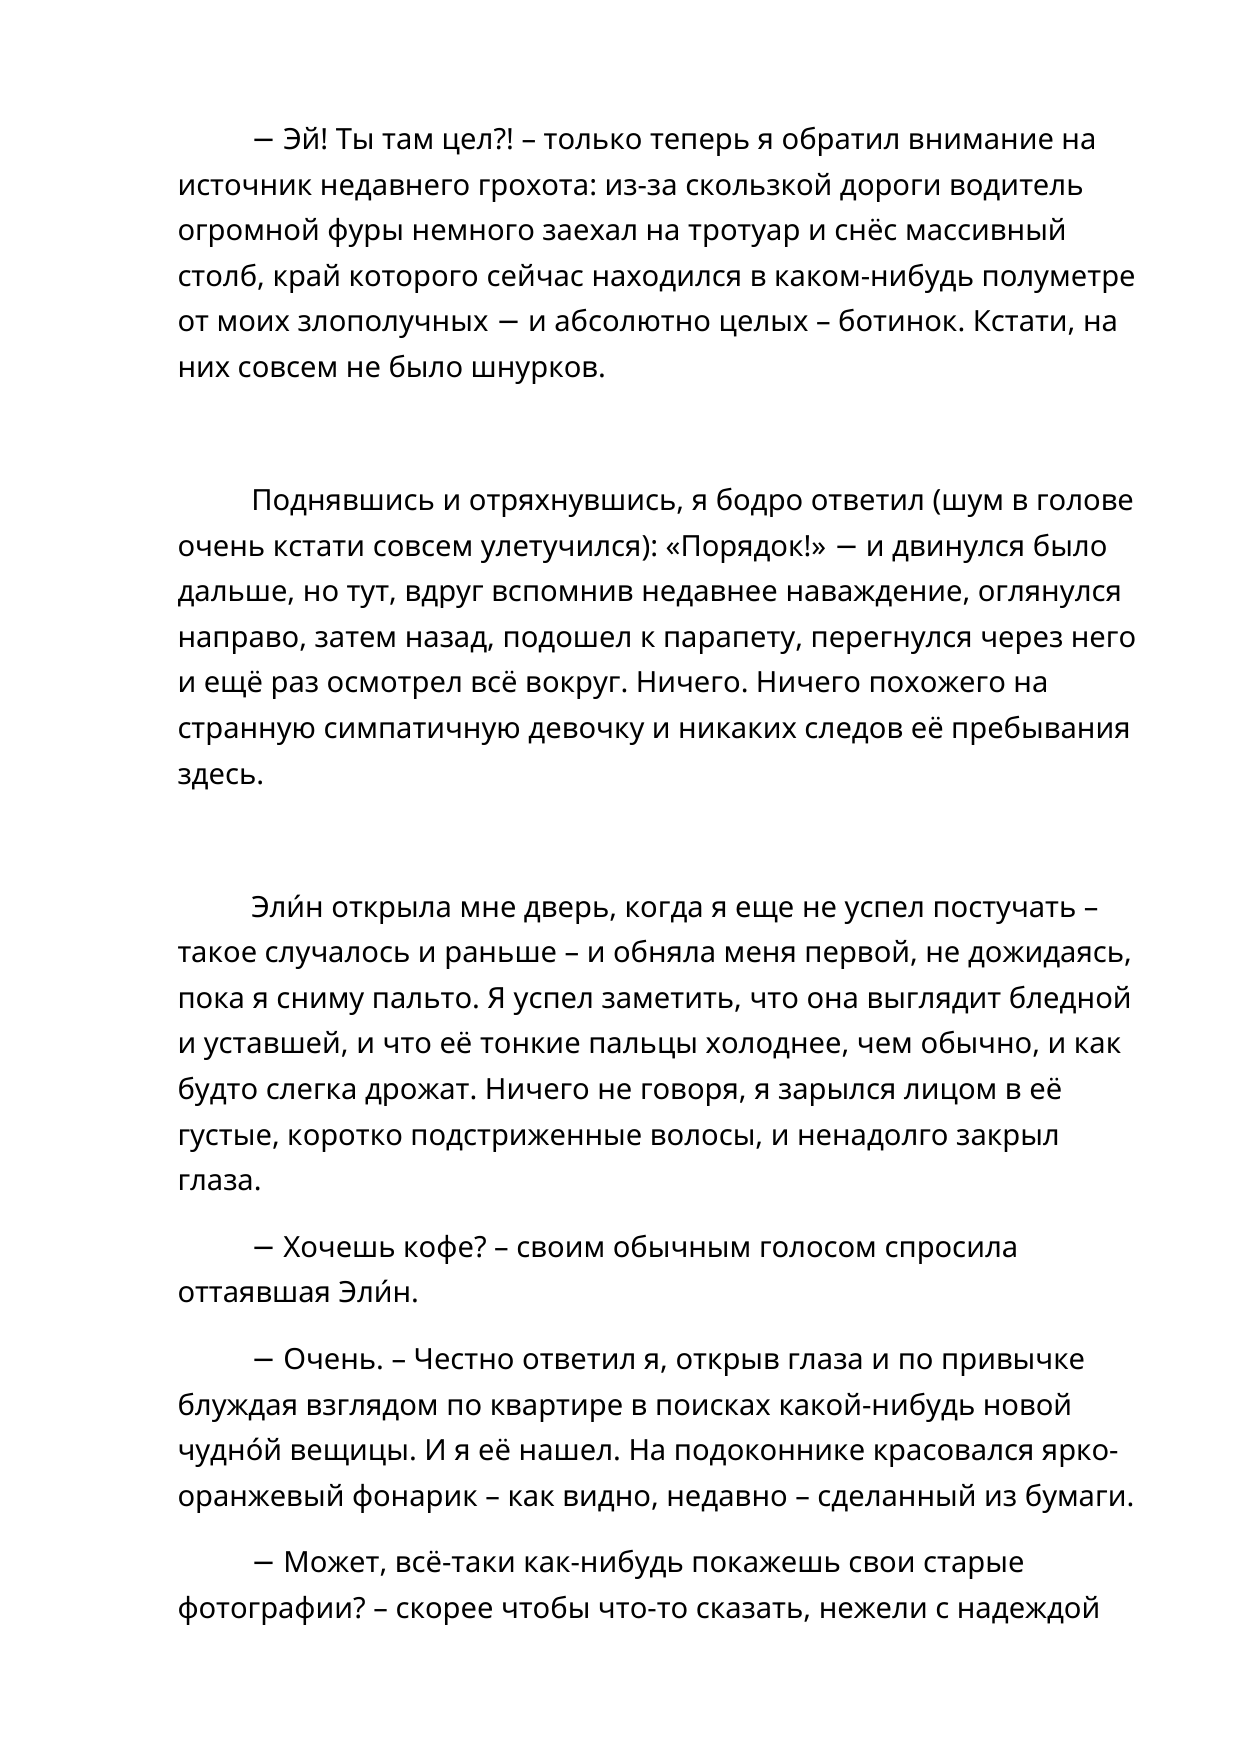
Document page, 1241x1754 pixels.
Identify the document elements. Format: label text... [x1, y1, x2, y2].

text Поднявшись и отряхнувшись, я бодро ответил (шум в голове очень кстати совсем улетучился): «Порядок!» − и двинулся было дальше, но тут, вдруг вспомнив недавнее наваждение, оглянулся направо, затем назад, подошел к парапету, перегнулся через него и ещё раз осмотрел всё вокруг. Ничего. Ничего похожего на странную симпатичную девочку и никаких следов её пребывания здесь. [177, 479, 1152, 793]
text − Очень. – Честно ответил я, открыв глаза и по привычке блуждая взглядом по квартире в поисках какой-нибудь новой чудно́й вещицы. И я её нашел. На подоконнике красовался ярко-оранжевый фонарик – как видно, недавно – сделанный из бумаги. [177, 1338, 1152, 1515]
text Эли́н открыла мне дверь, когда я еще не успел постучать – такое случалось и раньше – и обняла меня первой, не дожидаясь, пока я сниму пальто. Я успел заметить, что она выглядит бледной и уставшей, и что её тонкие пальцы холоднее, чем обычно, и как будто слегка дрожат. Ничего не говоря, я зарылся лицом в её густые, коротко подстриженные волосы, и ненадолго закрыл глаза. [177, 886, 1152, 1199]
text − Эй! Ты там цел?! – только теперь я обратил внимание на источник недавнего грохота: из-за скользкой дороги водитель огромной фуры немного заехал на тротуар и снёс массивный столб, край которого сейчас находился в каком-нибудь полуметре от моих злополучных − и абсолютно целых – ботинок. Кстати, на них совсем не было шнурков. [177, 118, 1152, 386]
text − Хочешь кофе? – своим обычным голосом спросила оттаявшая Эли́н. [177, 1226, 1152, 1311]
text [177, 1541, 1152, 1627]
